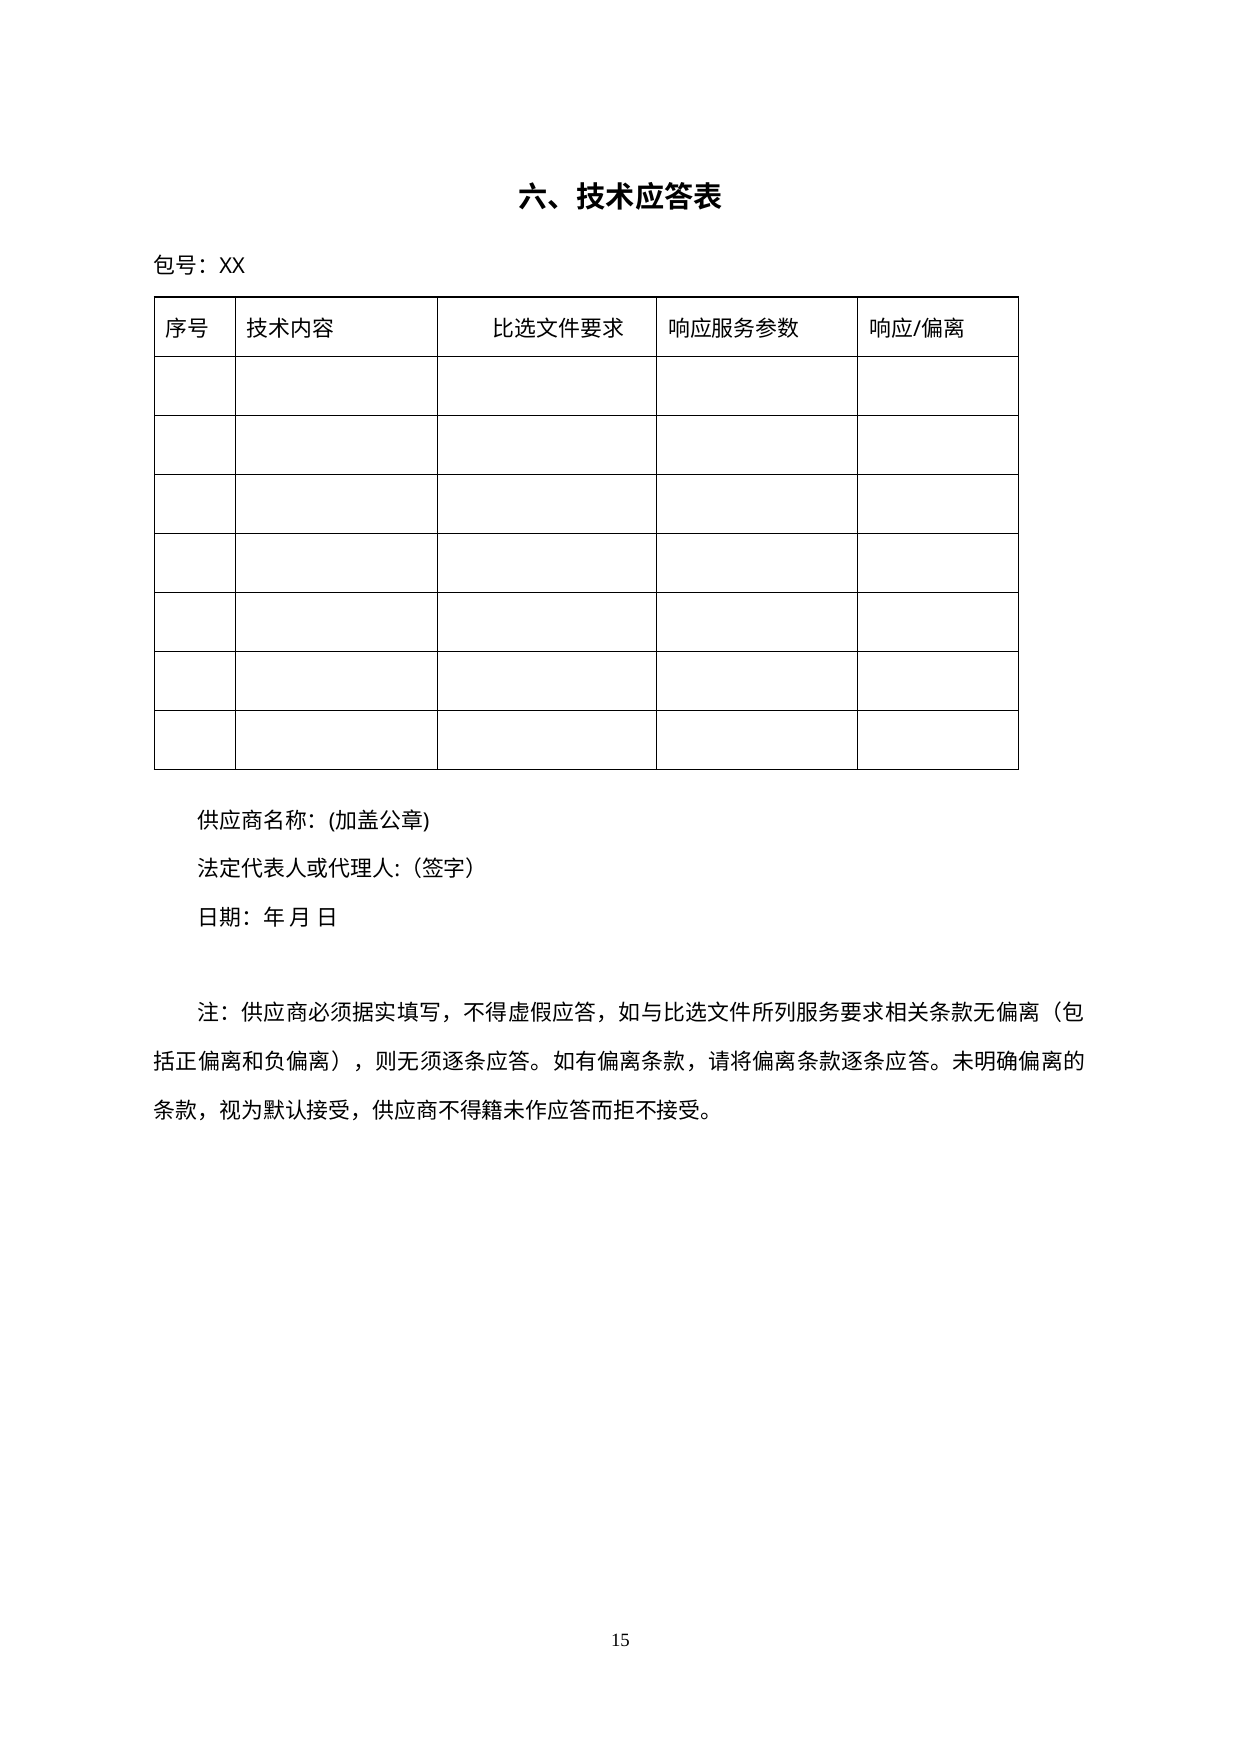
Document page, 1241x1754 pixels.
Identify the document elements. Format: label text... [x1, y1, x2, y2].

table_cell [236, 711, 437, 769]
table_cell [858, 475, 1018, 533]
table_cell [438, 652, 656, 710]
table_cell [438, 711, 656, 769]
table_cell [438, 357, 656, 414]
table_cell [657, 416, 857, 474]
table_cell [858, 652, 1018, 710]
table_cell [858, 593, 1018, 651]
table_cell [236, 357, 437, 414]
text 法定代表人或代理人:（签字） [153, 851, 1087, 883]
table_header 比选文件要求 [438, 298, 656, 356]
table_cell [155, 652, 235, 710]
table_cell [236, 475, 437, 533]
table_cell [438, 534, 656, 592]
table_cell [155, 416, 235, 474]
table_cell [657, 652, 857, 710]
table_cell [438, 593, 656, 651]
subtitle 六、技术应答表 [153, 162, 1087, 227]
text 供应商名称：(加盖公章) [153, 802, 1087, 835]
table_header 响应服务参数 [657, 298, 857, 356]
table_cell [657, 593, 857, 651]
table_cell [657, 711, 857, 769]
table_cell [236, 416, 437, 474]
text 日期：年 月 日 [153, 899, 1087, 932]
table_cell [858, 534, 1018, 592]
table_cell [236, 534, 437, 592]
table_header 序号 [155, 298, 235, 356]
table_cell [155, 475, 235, 533]
table_header 响应/偏离 [858, 298, 1018, 356]
table_cell [155, 534, 235, 592]
table_cell [236, 593, 437, 651]
table_header 技术内容 [236, 298, 437, 356]
table_cell [657, 534, 857, 592]
table_cell [657, 357, 857, 414]
table_cell [858, 711, 1018, 769]
table_cell [155, 357, 235, 414]
table_cell [155, 593, 235, 651]
text 包号：XX [153, 248, 1087, 281]
table_cell [858, 357, 1018, 414]
table_cell [438, 475, 656, 533]
table_cell [155, 711, 235, 769]
table_cell [657, 475, 857, 533]
table_cell [236, 652, 437, 710]
text 注：供应商必须据实填写，不得虚假应答，如与比选文件所列服务要求相关条款无偏离（包括正偏离和负偏离），则无须逐条应答。如有偏离条款，请将偏离条款逐条应答。未明确偏离的条款，视为默认接受，供应商不得籍未作应答而拒不接受。 [153, 995, 1087, 1125]
table_cell [858, 416, 1018, 474]
table_cell [438, 416, 656, 474]
